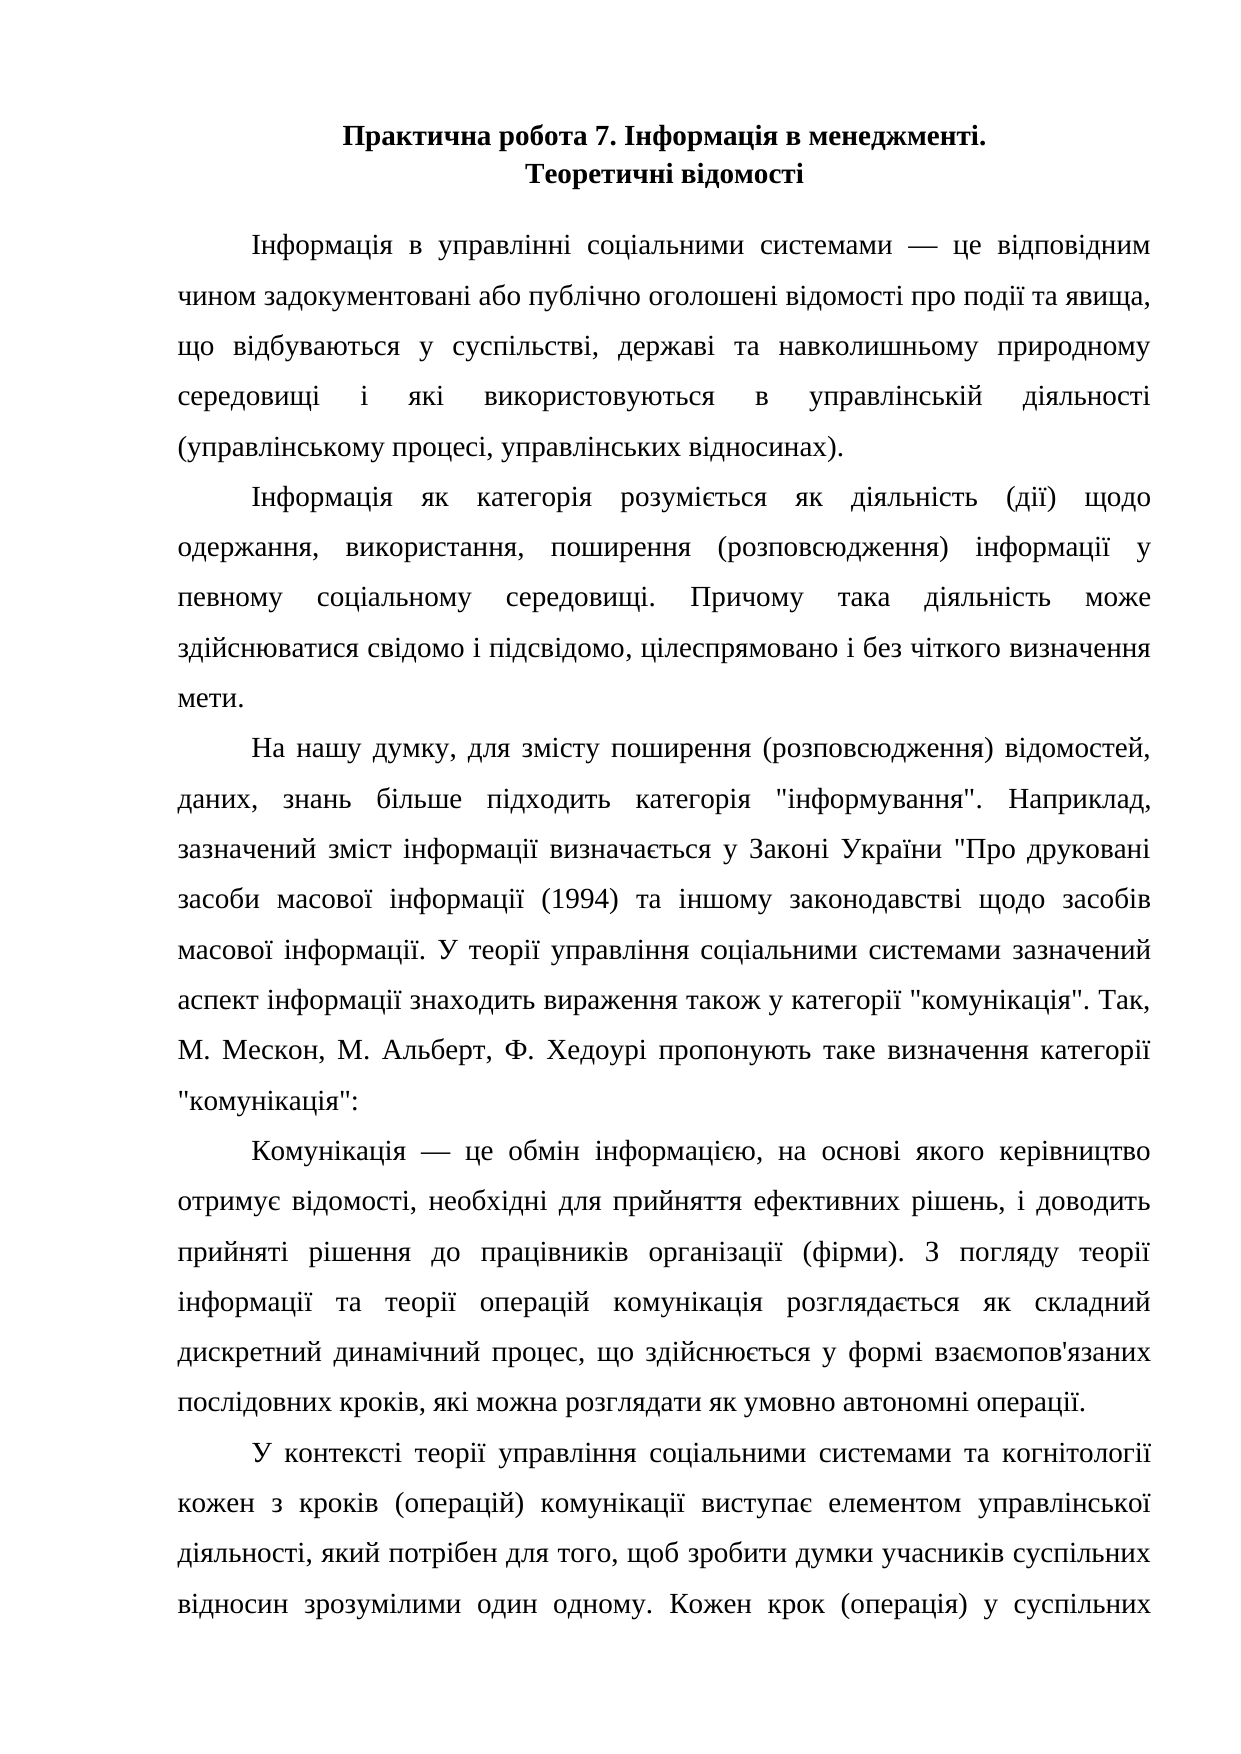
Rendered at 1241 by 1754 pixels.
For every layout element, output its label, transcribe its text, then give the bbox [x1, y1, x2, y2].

text Інформація як категорія розуміється як діяльність (дії) щодо одержання, використання, поширення (розповсюдження) інформації у певному соціальному середовищі. Причому така діяльність може здійснюватися свідомо і підсвідомо, цілеспрямовано і без чіткого визначення мети. [177, 479, 1152, 714]
text На нашу думку, для змісту поширення (розповсюдження) відомостей, даних, знань більше підходить категорія "інформування". Наприклад, зазначений зміст інформації визначається у Законі України "Про друковані засоби масової інформації (1994) та іншому законодавстві щодо засобів масової інформації. У теорії управління соціальними системами зазначений аспект інформації знаходить вираження також у категорії "комунікація". Так, М. Мескон, М. Альберт, Ф. Хедоурі пропонують таке визначення категорії "комунікація": [177, 731, 1152, 1116]
text Комунікація — це обмін інформацією, на основі якого керівництво отримує відомості, необхідні для прийняття ефективних рішень, і доводить прийняті рішення до працівників організації (фірми). З погляду теорії інформації та теорії операцій комунікація розглядається як складний дискретний динамічний процес, що здійснюється у формі взаємопов'язаних послідовних кроків, які можна розглядати як умовно автономні операції. [177, 1133, 1152, 1418]
text Практична робота 7. Інформація в менеджменті. [177, 118, 1152, 152]
text Інформація в управлінні соціальними системами — це відповідним чином задокументовані або публічно оголошені відомості про події та явища, що відбуваються у суспільстві, державі та навколишньому природному середовищі і які використовуються в управлінській діяльності (управлінському процесі, управлінських відносинах). [177, 227, 1152, 462]
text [177, 1435, 1152, 1619]
text Теоретичні відомості [177, 157, 1152, 190]
